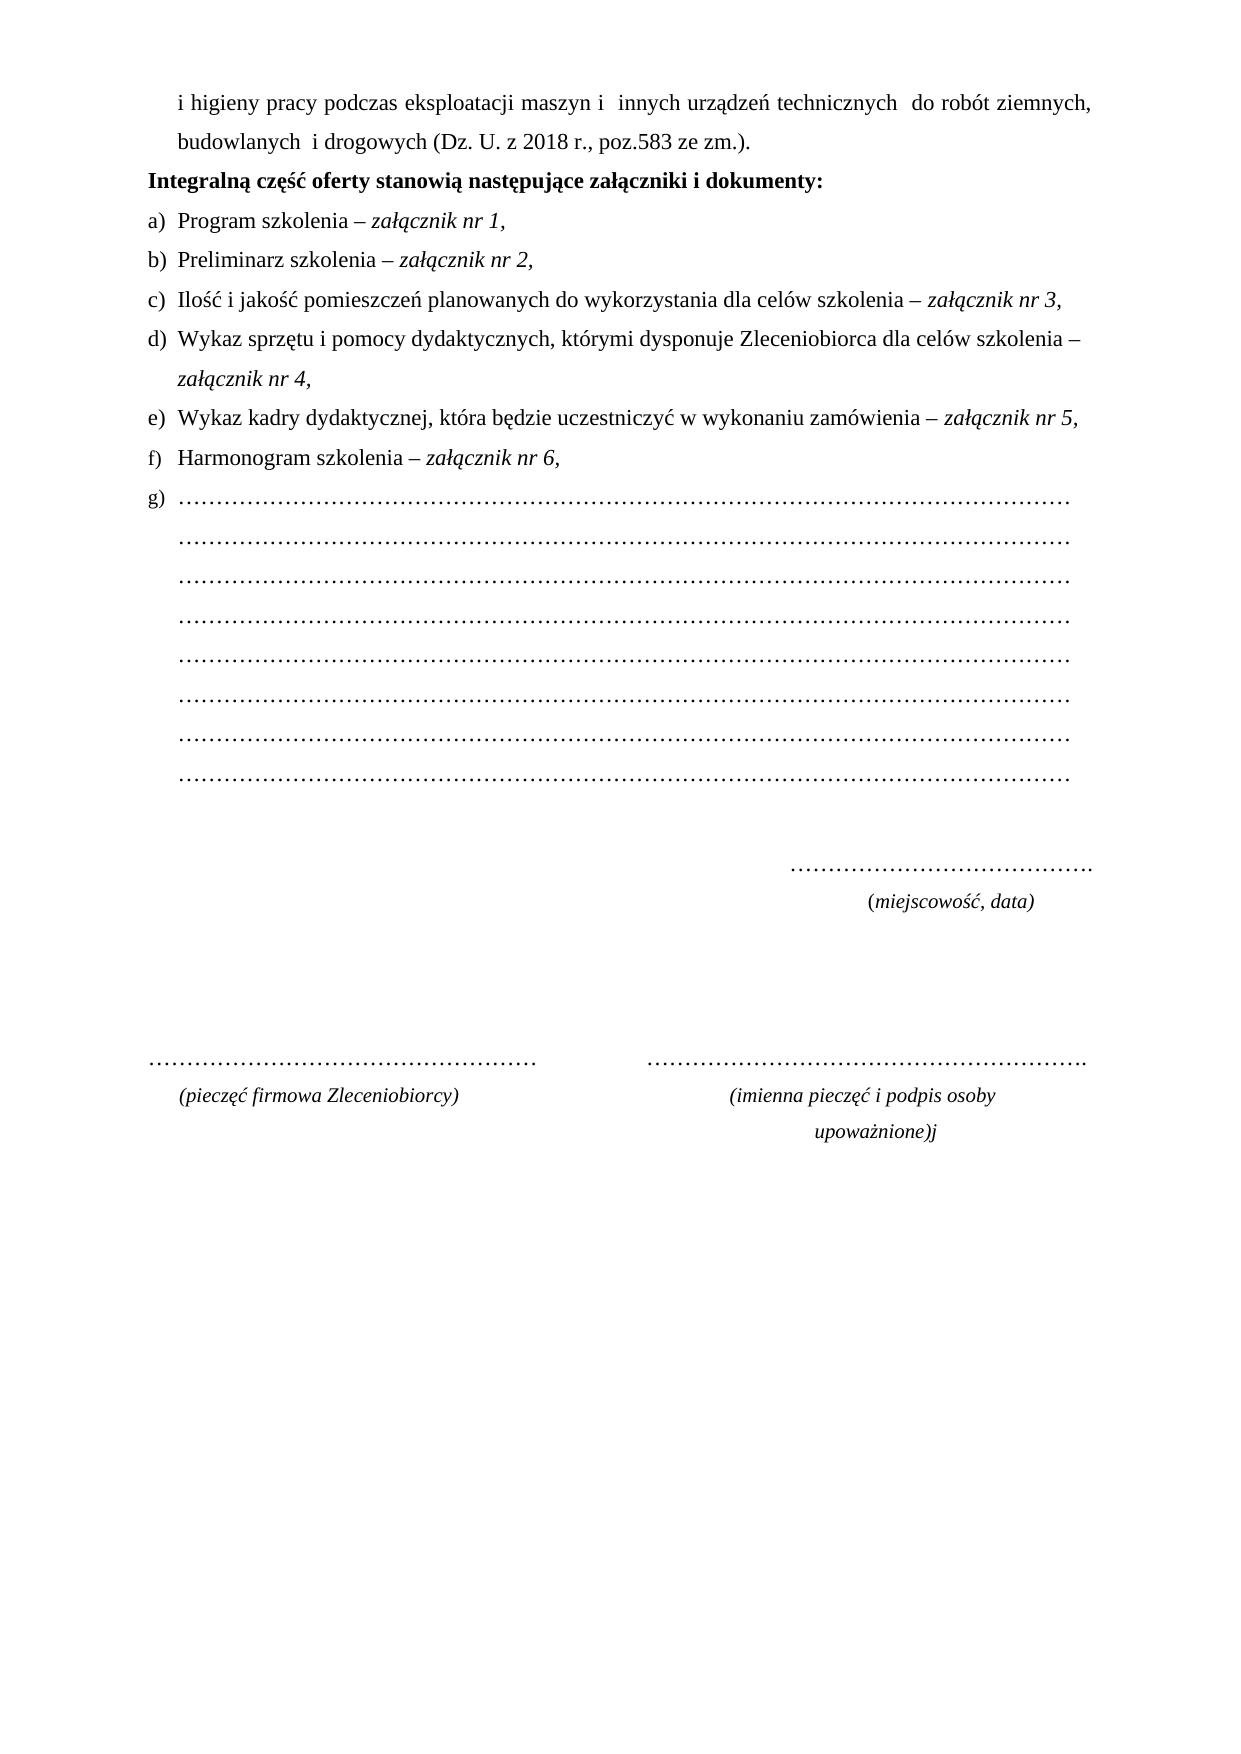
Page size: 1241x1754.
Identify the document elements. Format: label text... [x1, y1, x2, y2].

list Ilość i jakość pomieszczeń planowanych do wykorzystania dla celów szkolenia – załącznik nr 3, [148, 286, 1093, 312]
text Integralną część oferty stanowią następujące załączniki i dokumenty: [148, 168, 1093, 194]
list Harmonogram szkolenia – załącznik nr 6, [148, 444, 1093, 470]
text upoważnione)j [148, 1119, 1093, 1143]
list Wykaz kadry dydaktycznej, która będzie uczestniczyć w wykonaniu zamówienia – załącznik nr 5, [148, 404, 1093, 431]
list Preliminarz szkolenia – załącznik nr 2, [148, 247, 1093, 273]
text (miejscowość, data) [775, 889, 1093, 913]
list Program szkolenia – załącznik nr 1, [148, 207, 1093, 233]
list ……………………………………………………………………………………………………………………………………………………………………………………………………………………………………………………………………………………………………………………………………………………………………………………………………………………………………………………………………………………………………………………………………………………………………………………………………………………………………………………………………………………………………………………………………………………………………………………………………………………………………………………………… [148, 483, 1093, 786]
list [148, 89, 1093, 154]
text (pieczęć firmowa Zleceniobiorcy) (imienna pieczęć i podpis osoby [148, 1083, 1093, 1107]
text …………………………………………… …………………………………………………. [148, 1043, 1093, 1070]
text …………………………………. [148, 849, 1093, 876]
list Wykaz sprzętu i pomocy dydaktycznych, którymi dysponuje Zleceniobiorca dla celów szkolenia –załącznik nr 4, [148, 326, 1093, 391]
